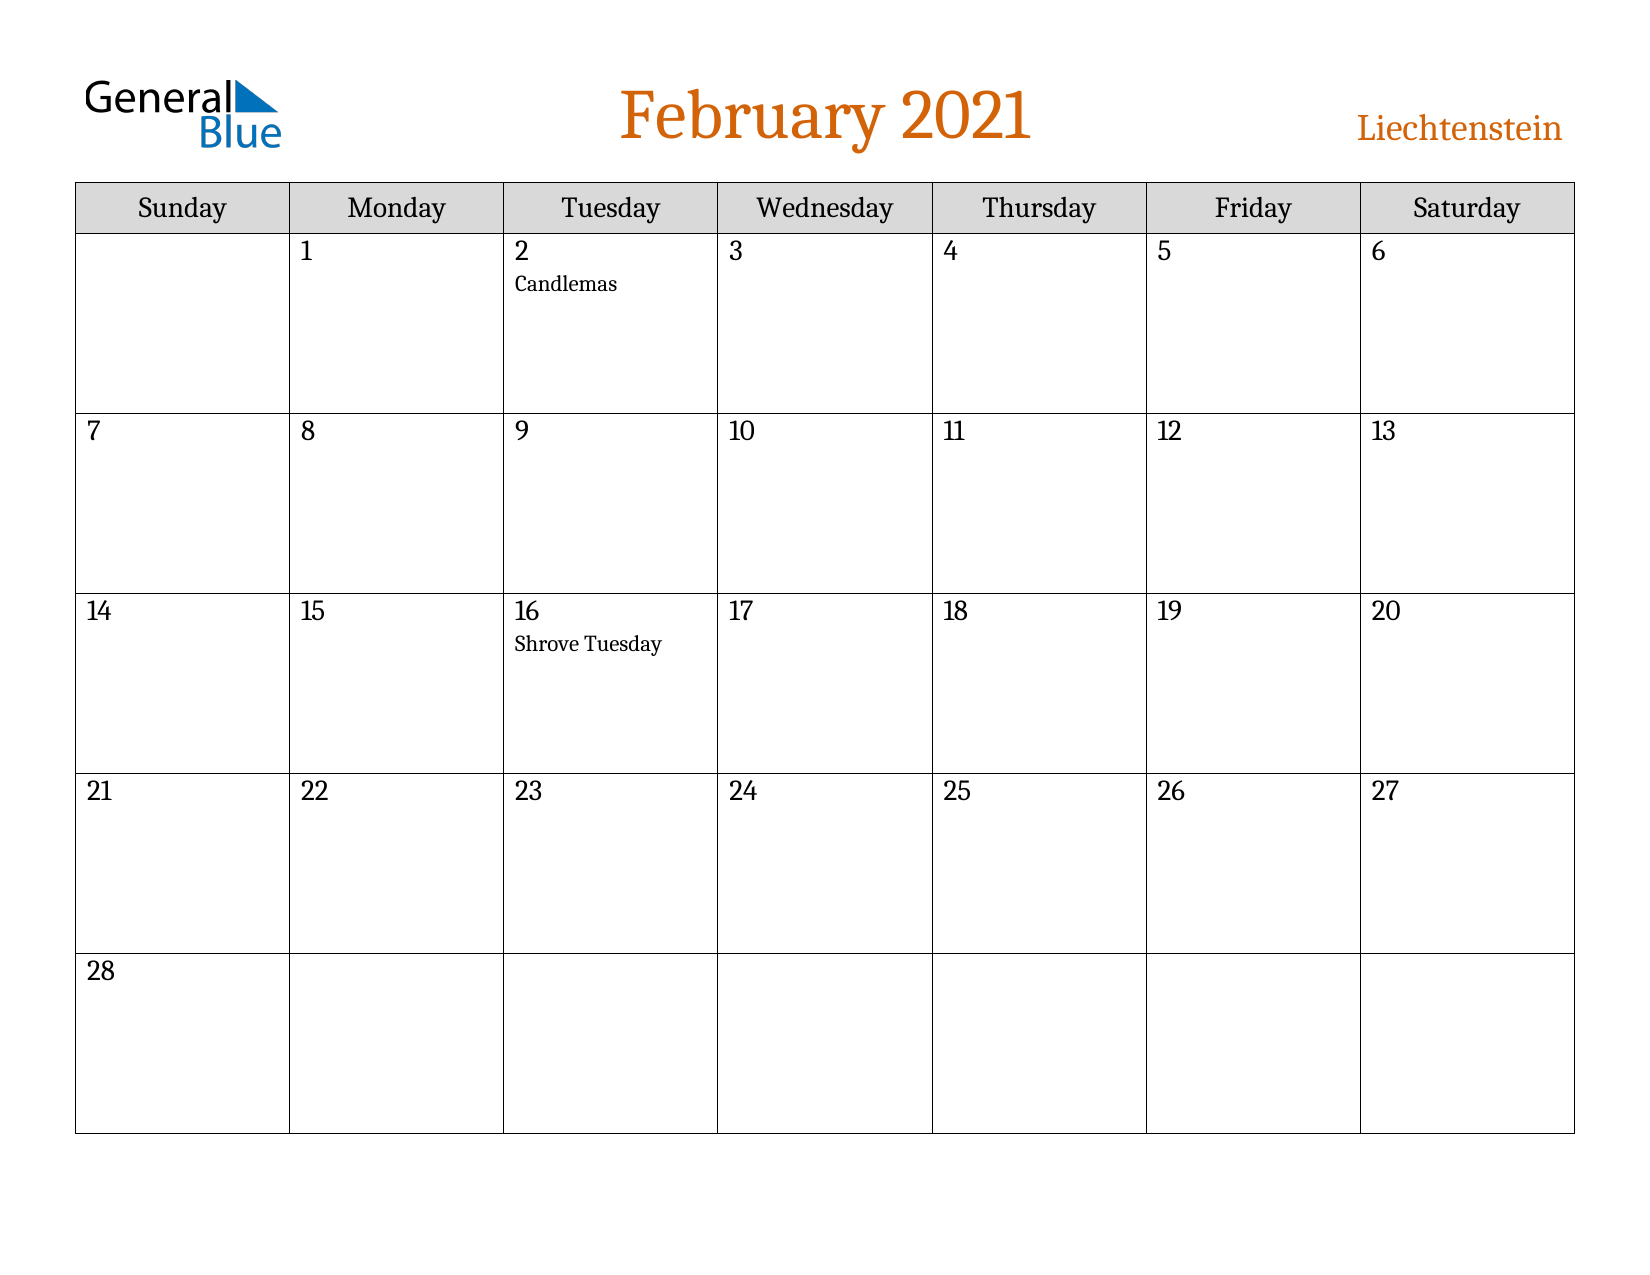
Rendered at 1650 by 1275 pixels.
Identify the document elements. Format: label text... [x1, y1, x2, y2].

table_cell [1147, 810, 1360, 953]
table_header Liechtenstein [1146, 75, 1574, 182]
table_cell [718, 990, 932, 1133]
table_cell [1361, 810, 1574, 953]
table_cell Monday [290, 183, 503, 233]
table_cell [933, 810, 1146, 953]
table_cell 8 [290, 414, 503, 450]
table_cell [718, 810, 932, 953]
table_cell [933, 990, 1146, 1133]
table_cell 7 [76, 414, 289, 450]
picture [86, 80, 281, 148]
table_cell [290, 630, 503, 773]
table_cell [290, 990, 503, 1133]
table_cell 20 [1361, 594, 1574, 630]
table_cell Shrove Tuesday [504, 630, 717, 773]
table_cell Candlemas [504, 270, 717, 413]
table_cell 21 [76, 774, 289, 810]
table_cell [290, 810, 503, 953]
table_cell [290, 450, 503, 593]
table_cell 10 [718, 414, 932, 450]
table_cell [1361, 450, 1574, 593]
table_cell 13 [1361, 414, 1574, 450]
table_cell 2 [504, 234, 717, 270]
table_cell 11 [933, 414, 1146, 450]
table_cell [1361, 630, 1574, 773]
table_cell [718, 630, 932, 773]
table_cell [76, 450, 289, 593]
table_cell Saturday [1361, 183, 1574, 233]
table_cell Thursday [933, 183, 1146, 233]
table_cell [1147, 450, 1360, 593]
table_cell Friday [1147, 183, 1360, 233]
table_header [76, 75, 503, 182]
table_cell 18 [933, 594, 1146, 630]
table_cell [290, 954, 503, 990]
table_cell 4 [933, 234, 1146, 270]
table_cell 22 [290, 774, 503, 810]
table_cell 17 [718, 594, 932, 630]
table_cell [76, 234, 289, 270]
table_cell 5 [1147, 234, 1360, 270]
table_cell [933, 450, 1146, 593]
table_cell 26 [1147, 774, 1360, 810]
table_cell [504, 450, 717, 593]
table_cell [718, 954, 932, 990]
table_cell Tuesday [504, 183, 717, 233]
table_cell 16 [504, 594, 717, 630]
table_cell [504, 990, 717, 1133]
table_cell 27 [1361, 774, 1574, 810]
table_cell 15 [290, 594, 503, 630]
table_cell Sunday [76, 183, 289, 233]
table_cell [933, 630, 1146, 773]
table_cell 3 [718, 234, 932, 270]
table_cell [1147, 954, 1360, 990]
table_cell [76, 630, 289, 773]
table_cell 24 [718, 774, 932, 810]
table_cell 14 [76, 594, 289, 630]
table_cell [76, 810, 289, 953]
table_cell [76, 270, 289, 413]
table_cell [933, 270, 1146, 413]
table_cell [1361, 270, 1574, 413]
table_cell [933, 954, 1146, 990]
table_header February 2021 [504, 75, 1146, 182]
table_cell [290, 270, 503, 413]
table_cell [1361, 990, 1574, 1133]
table_cell 23 [504, 774, 717, 810]
table_cell [504, 810, 717, 953]
table_cell 6 [1361, 234, 1574, 270]
table_cell 19 [1147, 594, 1360, 630]
table_cell 28 [76, 954, 289, 990]
table_cell Wednesday [718, 183, 932, 233]
table_cell [718, 450, 932, 593]
table_cell [1147, 990, 1360, 1133]
table_cell 1 [290, 234, 503, 270]
table_cell 12 [1147, 414, 1360, 450]
table_cell [1147, 270, 1360, 413]
table_cell [1147, 630, 1360, 773]
table_cell 9 [504, 414, 717, 450]
table_cell 25 [933, 774, 1146, 810]
table_cell [718, 270, 932, 413]
table_cell [1361, 954, 1574, 990]
table_cell [76, 990, 289, 1133]
table_cell [504, 954, 717, 990]
